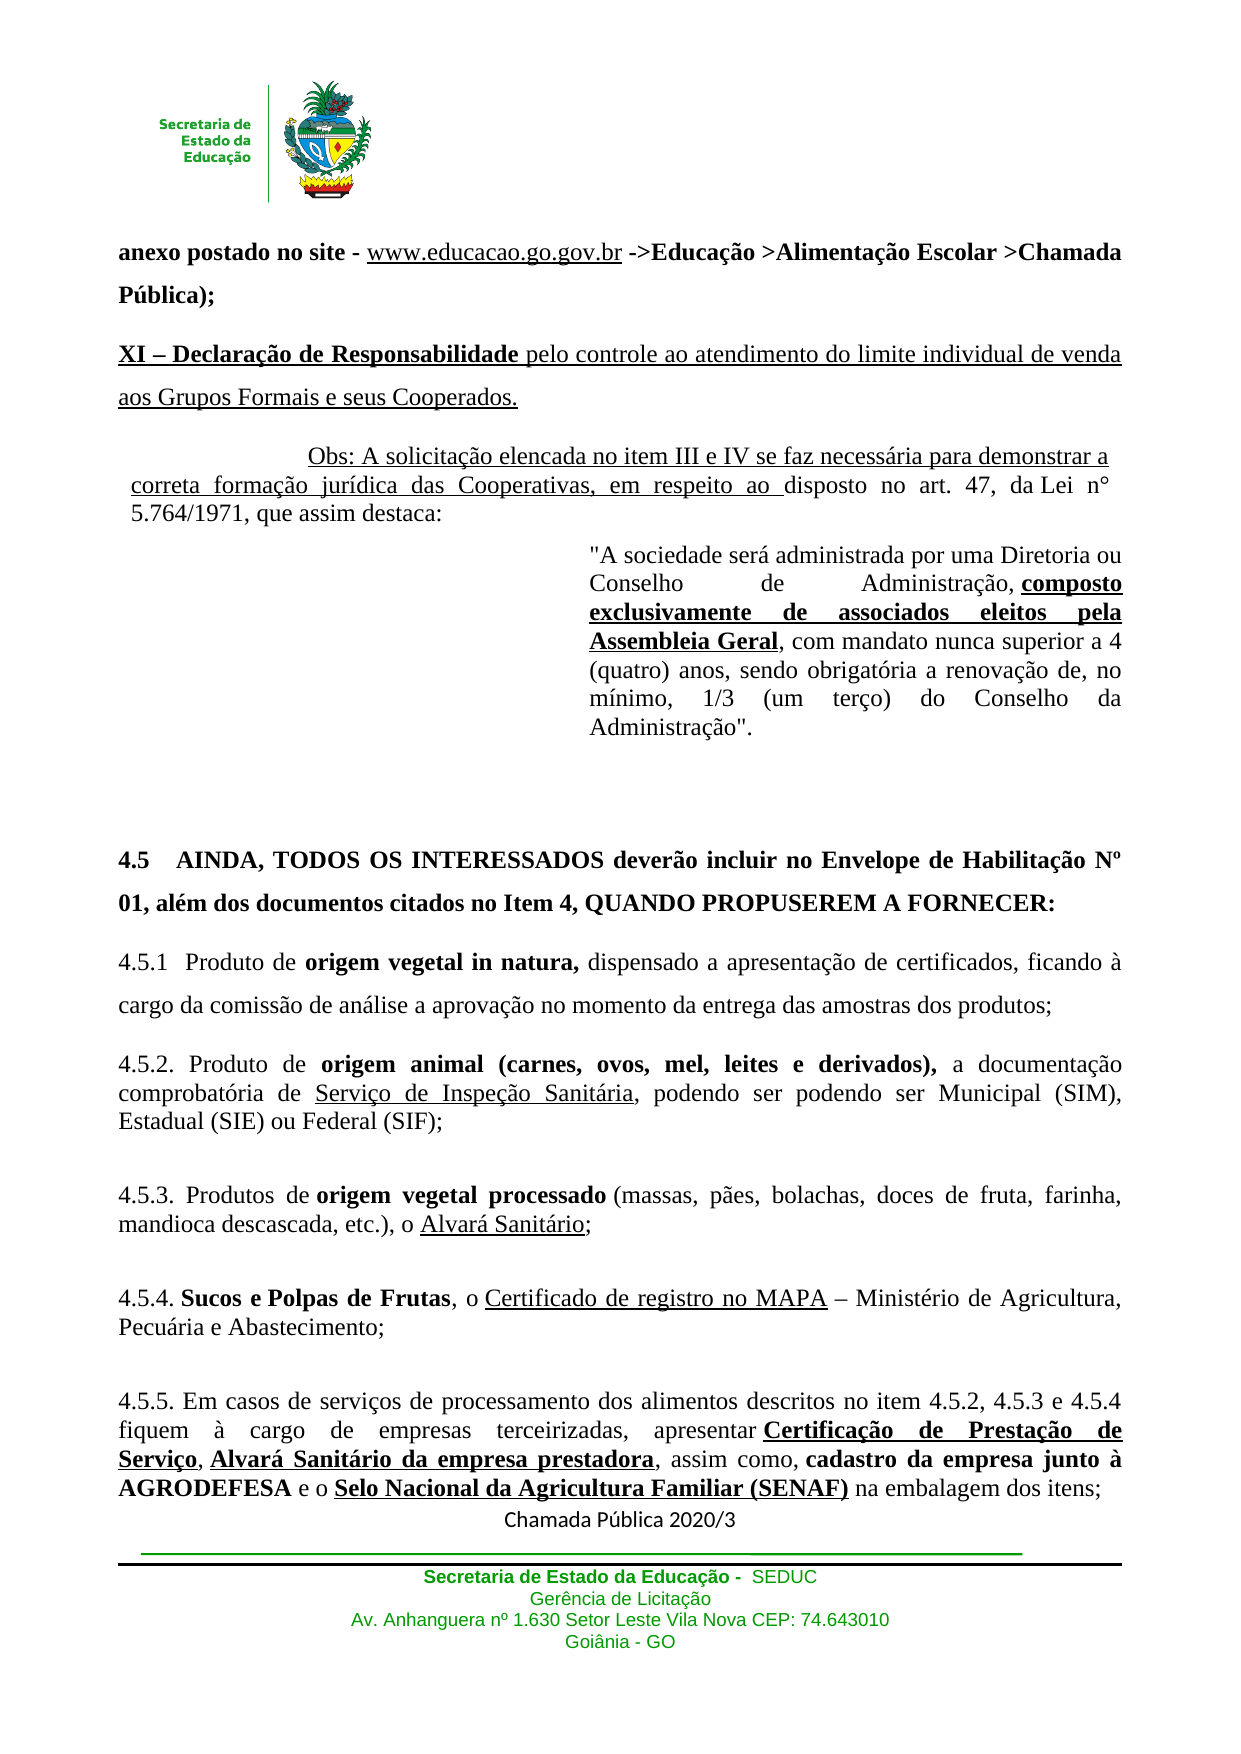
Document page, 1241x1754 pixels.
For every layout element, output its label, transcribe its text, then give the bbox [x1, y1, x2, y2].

text 4.5.2. Produto de origem animal (carnes, ovos, mel, leites e derivados), a documentação comprobatória de Serviço de Inspeção Sanitária, podendo ser podendo ser Municipal (SIM), Estadual (SIE) ou Federal (SIF); [118, 1049, 1122, 1135]
picture [118, 73, 412, 210]
text XI – Declaração de Responsabilidade pelo controle ao atendimento do limite individual de venda aos Grupos Formais e seus Cooperados. [118, 366, 1122, 411]
text Obs: A solicitação elencada no item III e IV se faz necessária para demonstrar a correta formação jurídica das Cooperativas, em respeito ao disposto no art. 47, da Lei n° 5.764/1971, que assim destaca: [131, 441, 1110, 527]
text 4.5.5. Em casos de serviços de processamento dos alimentos descritos no item 4.5.2, 4.5.3 e 4.5.4 fiquem à cargo de empresas terceirizadas, apresentar Certificação de Prestação de Serviço, Alvará Sanitário da empresa prestadora, assim como, cadastro da empresa junto à AGRODEFESA e o Selo Nacional da Agricultura Familiar (SENAF) na embalagem dos itens; [118, 1386, 1122, 1501]
text 4.5.3. Produtos de origem vegetal processado (massas, pães, bolachas, doces de fruta, farinha, mandioca descascada, etc.), o Alvará Sanitário; [118, 1181, 1122, 1238]
text "A sociedade será administrada por uma Diretoria ou Conselho de Administração, composto exclusivamente de associados eleitos pela Assembleia Geral, com mandato nunca superior a 4 (quatro) anos, sendo obrigatória a renovação de, no mínimo, 1/3 (um terço) do Conselho da Administração". [589, 624, 1122, 741]
text "A sociedade será administrada por uma Diretoria ou Conselho de Administração, composto exclusivamente de associados eleitos pela Assembleia Geral, com mandato nunca superior a 4 (quatro) anos, sendo obrigatória a renovação de, no mínimo, 1/3 (um terço) do Conselho da Administração". [589, 540, 1122, 622]
text 4.5 AINDA, TODOS OS INTERESSADOS deverão incluir no Envelope de Habilitação Nº 01, além dos documentos citados no Item 4, QUANDO PROPUSEREM A FORNECER: [118, 845, 1122, 917]
text 4.5.4. Sucos e Polpas de Frutas, o Certificado de registro no MAPA – Ministério de Agricultura, Pecuária e Abastecimento; [118, 1283, 1122, 1341]
text XI – Declaração de Responsabilidade pelo controle ao atendimento do limite individual de venda aos Grupos Formais e seus Cooperados. [118, 339, 1122, 364]
text 4.5.1 Produto de origem vegetal in natura, dispensado a apresentação de certificados, ficando à cargo da comissão de análise a aprovação no momento da entrega das amostras dos produtos; [118, 947, 1122, 1019]
